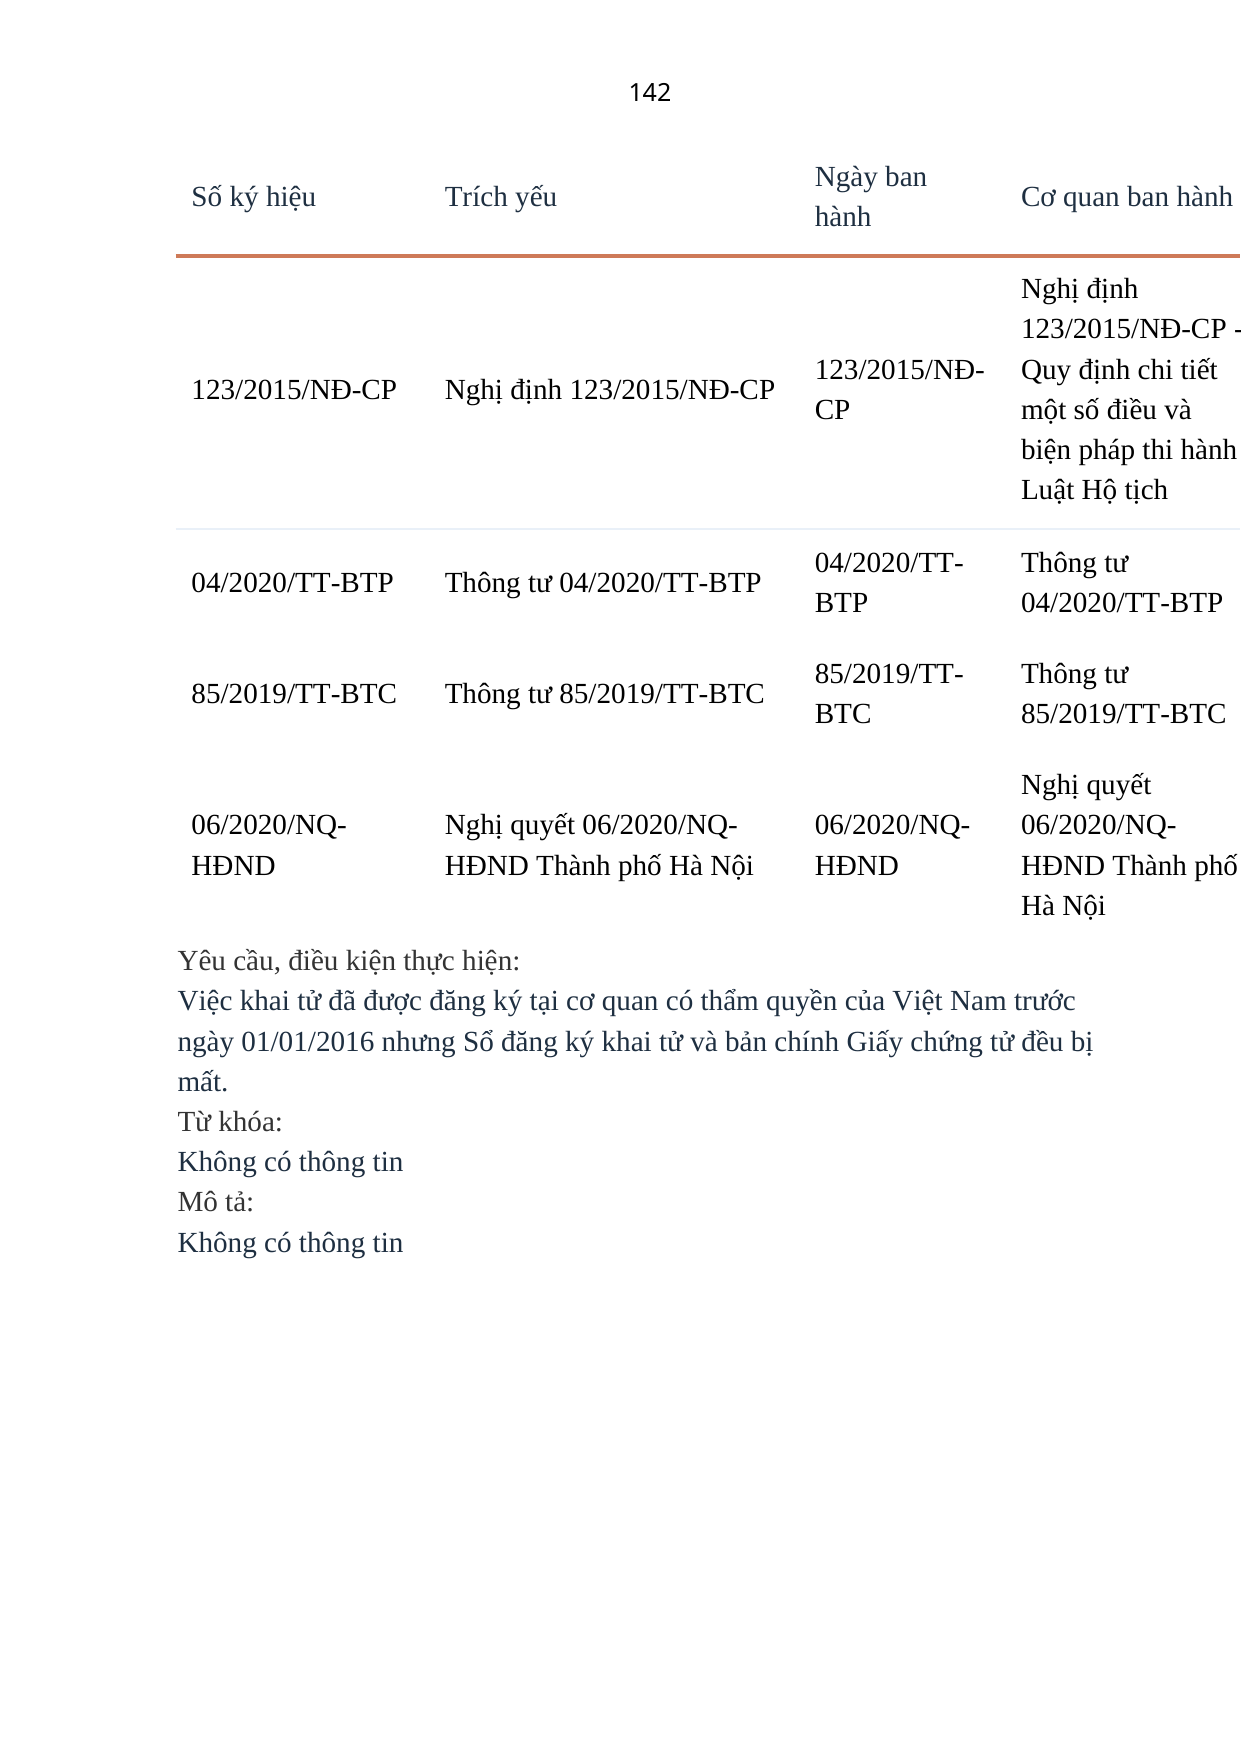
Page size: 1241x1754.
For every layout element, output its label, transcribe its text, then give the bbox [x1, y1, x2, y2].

text Không có thông tin [177, 1225, 1122, 1258]
text Yêu cầu, điều kiện thực hiện: [177, 943, 1122, 977]
text Việc khai tử đã được đăng ký tại cơ quan có thẩm quyền của Việt Nam trước ngày 01/01/2016 nhưng Sổ đăng ký khai tử và bản chính Giấy chứng tử đều bị mất. [177, 983, 1122, 1097]
text Từ khóa: [177, 1104, 1122, 1138]
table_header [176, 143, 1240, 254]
text Mô tả: [177, 1184, 1122, 1218]
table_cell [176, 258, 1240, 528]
text Không có thông tin [177, 1144, 1122, 1178]
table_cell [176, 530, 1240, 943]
